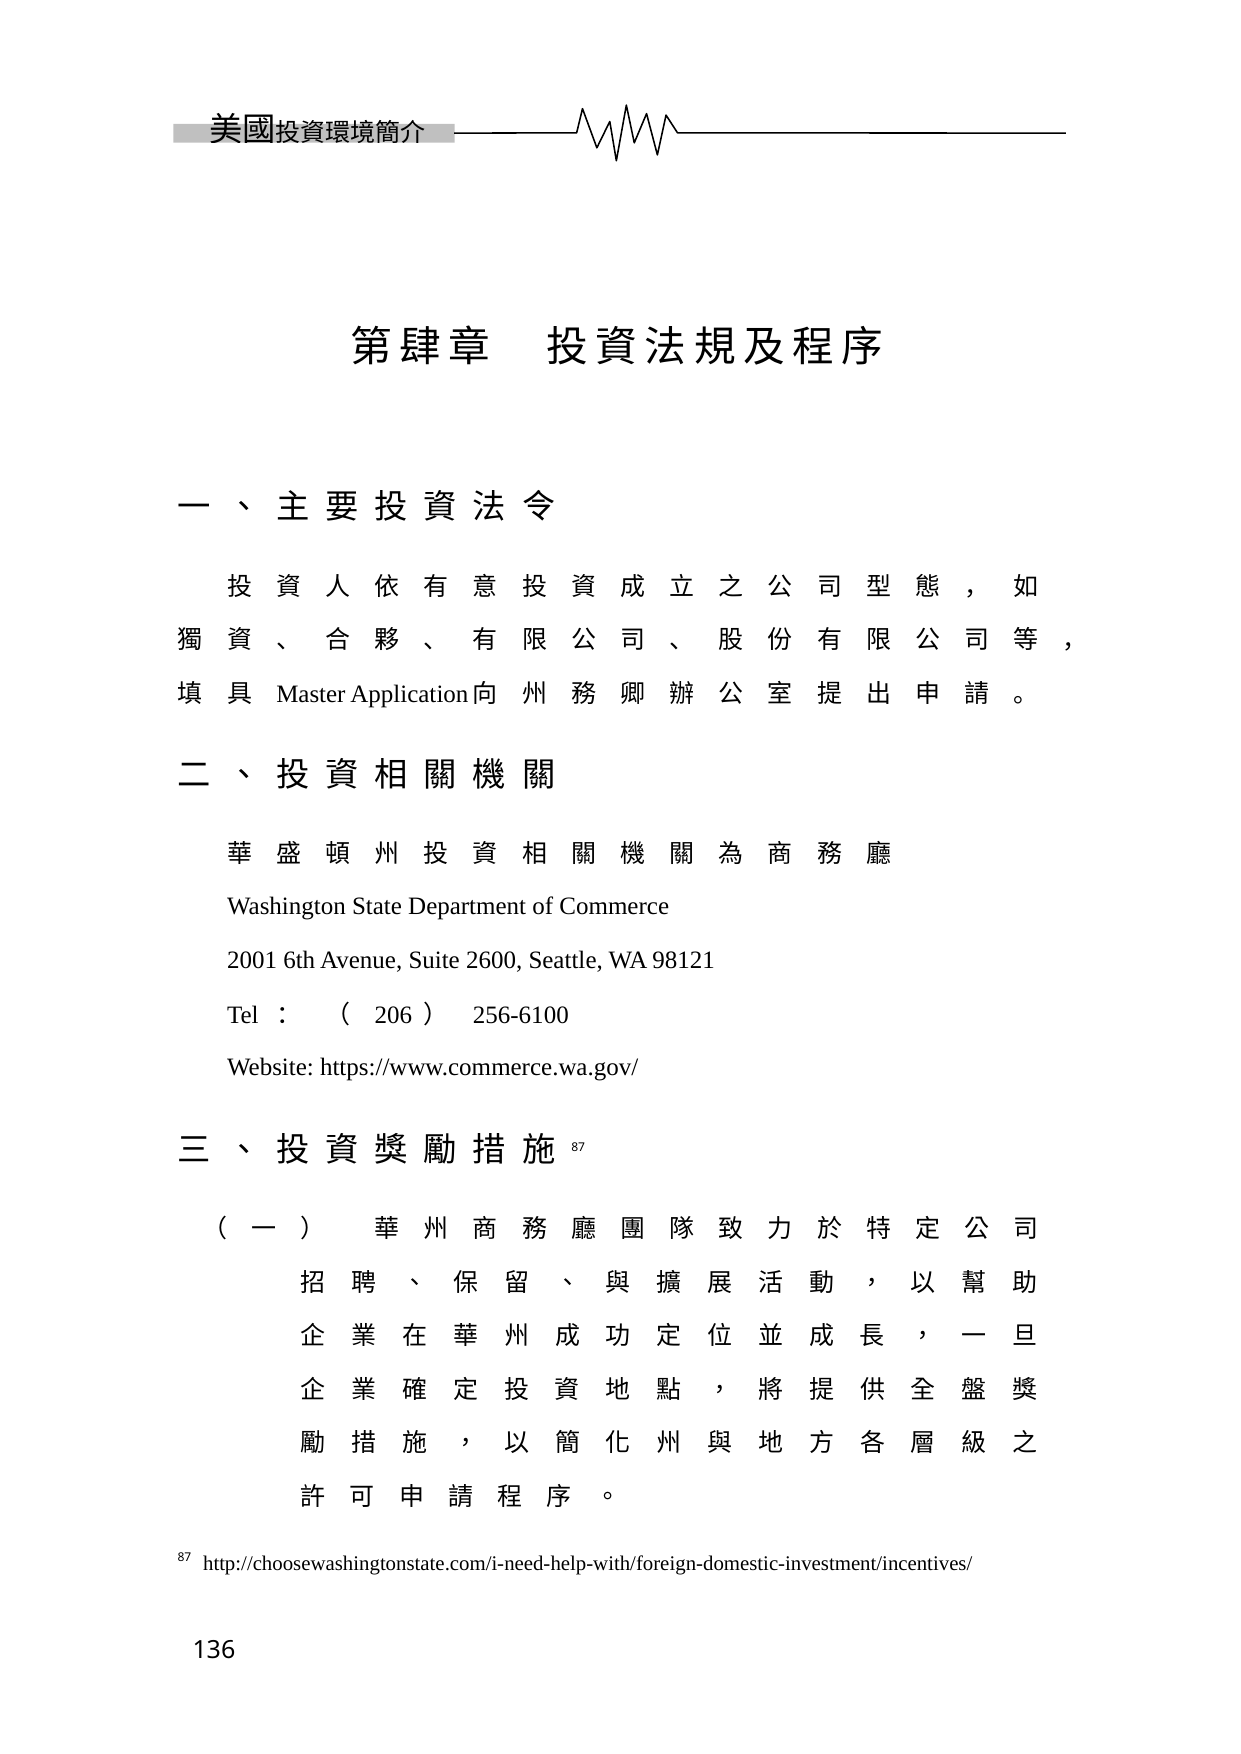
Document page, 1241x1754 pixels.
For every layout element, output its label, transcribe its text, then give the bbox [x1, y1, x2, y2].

text 華盛頓州投資相關機關為商務廳 [178, 825, 1063, 879]
text 2001 6th Avenue, Suite 2600, Seattle, WA 98121 [178, 932, 1063, 986]
text 一、主要投資法令 [178, 477, 1063, 531]
text Washington State Department of Commerce [178, 879, 1063, 932]
text Tel：（206）256-6100 [178, 986, 1063, 1039]
text 三、投資獎勵措施 [178, 1120, 1063, 1173]
text 第肆章 投資法規及程序 [178, 290, 1063, 397]
text 投資人依有意投資成立之公司型態，如獨資、合夥、有限公司、股份有限公司等，填具Master Application向州務卿辦公室提出申請。 [178, 557, 1063, 718]
text 二、投資相關機關 [178, 745, 1063, 798]
text （一） 華州商務廳團隊致力於特定公司招聘、保留、與擴展活動，以幫助企業在華州成功定位並成長，一旦企業確定投資地點，將提供全盤獎勵措施，以簡化州與地方各層級之許可申請程序。 [202, 1200, 1063, 1521]
text Website: https://www.commerce.wa.gov/www.oregon4biz.com [178, 1039, 1063, 1093]
